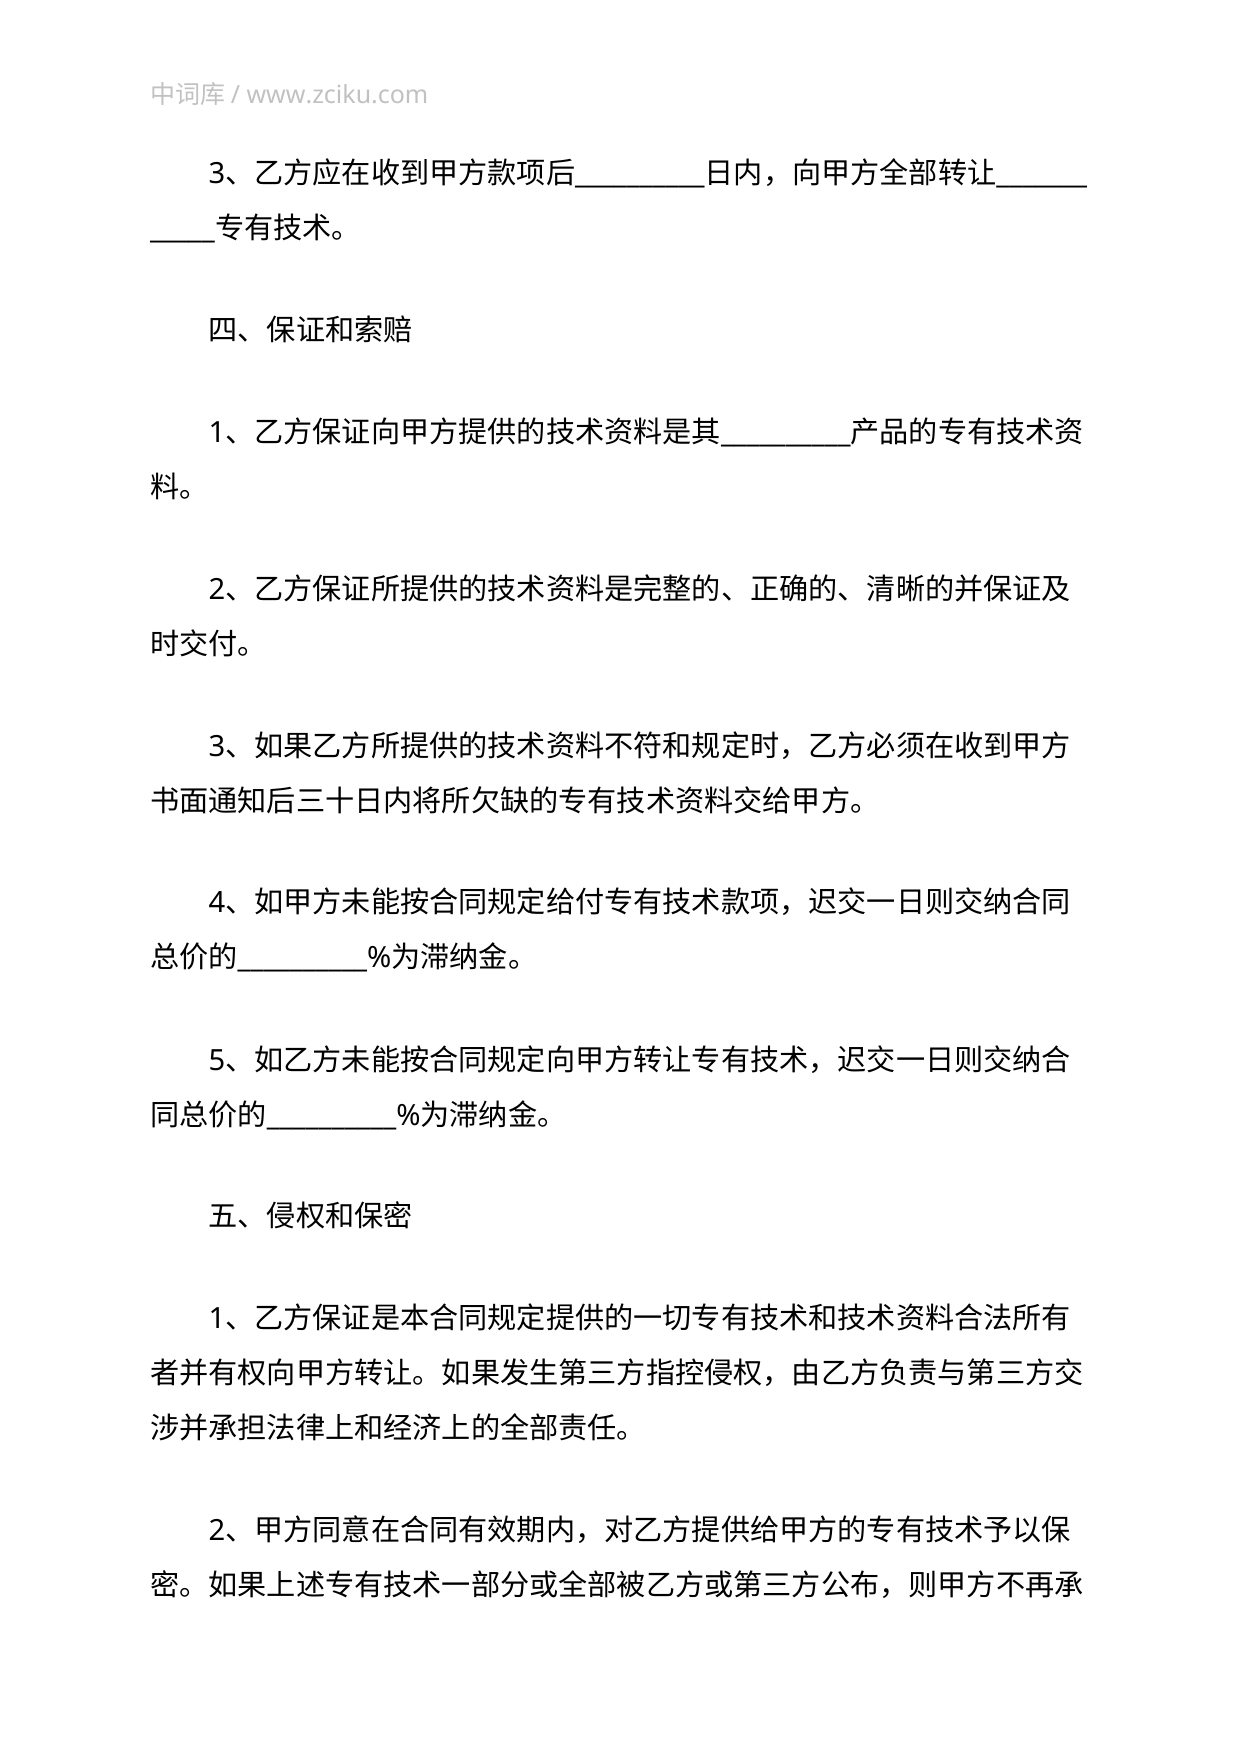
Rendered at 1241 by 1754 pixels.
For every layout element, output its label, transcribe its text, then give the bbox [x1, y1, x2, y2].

text 3、如果乙方所提供的技术资料不符和规定时，乙方必须在收到甲方书面通知后三十日内将所欠缺的专有技术资料交给甲方。 [150, 722, 1090, 819]
text 1、乙方保证向甲方提供的技术资料是其__________产品的专有技术资料。 [150, 409, 1090, 506]
text 五、侵权和保密 [150, 1193, 1090, 1235]
text 3、乙方应在收到甲方款项后__________日内，向甲方全部转让____________专有技术。 [150, 150, 1090, 247]
text 1、乙方保证是本合同规定提供的一切专有技术和技术资料合法所有者并有权向甲方转让。如果发生第三方指控侵权，由乙方负责与第三方交涉并承担法律上和经济上的全部责任。 [150, 1295, 1090, 1447]
text 2、乙方保证所提供的技术资料是完整的、正确的、清晰的并保证及时交付。 [150, 566, 1090, 663]
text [150, 1506, 1090, 1604]
text 四、保证和索赔 [150, 307, 1090, 349]
text 5、如乙方未能按合同规定向甲方转让专有技术，迟交一日则交纳合同总价的__________%为滞纳金。 [150, 1036, 1090, 1133]
text 4、如甲方未能按合同规定给付专有技术款项，迟交一日则交纳合同总价的__________%为滞纳金。 [150, 879, 1090, 976]
